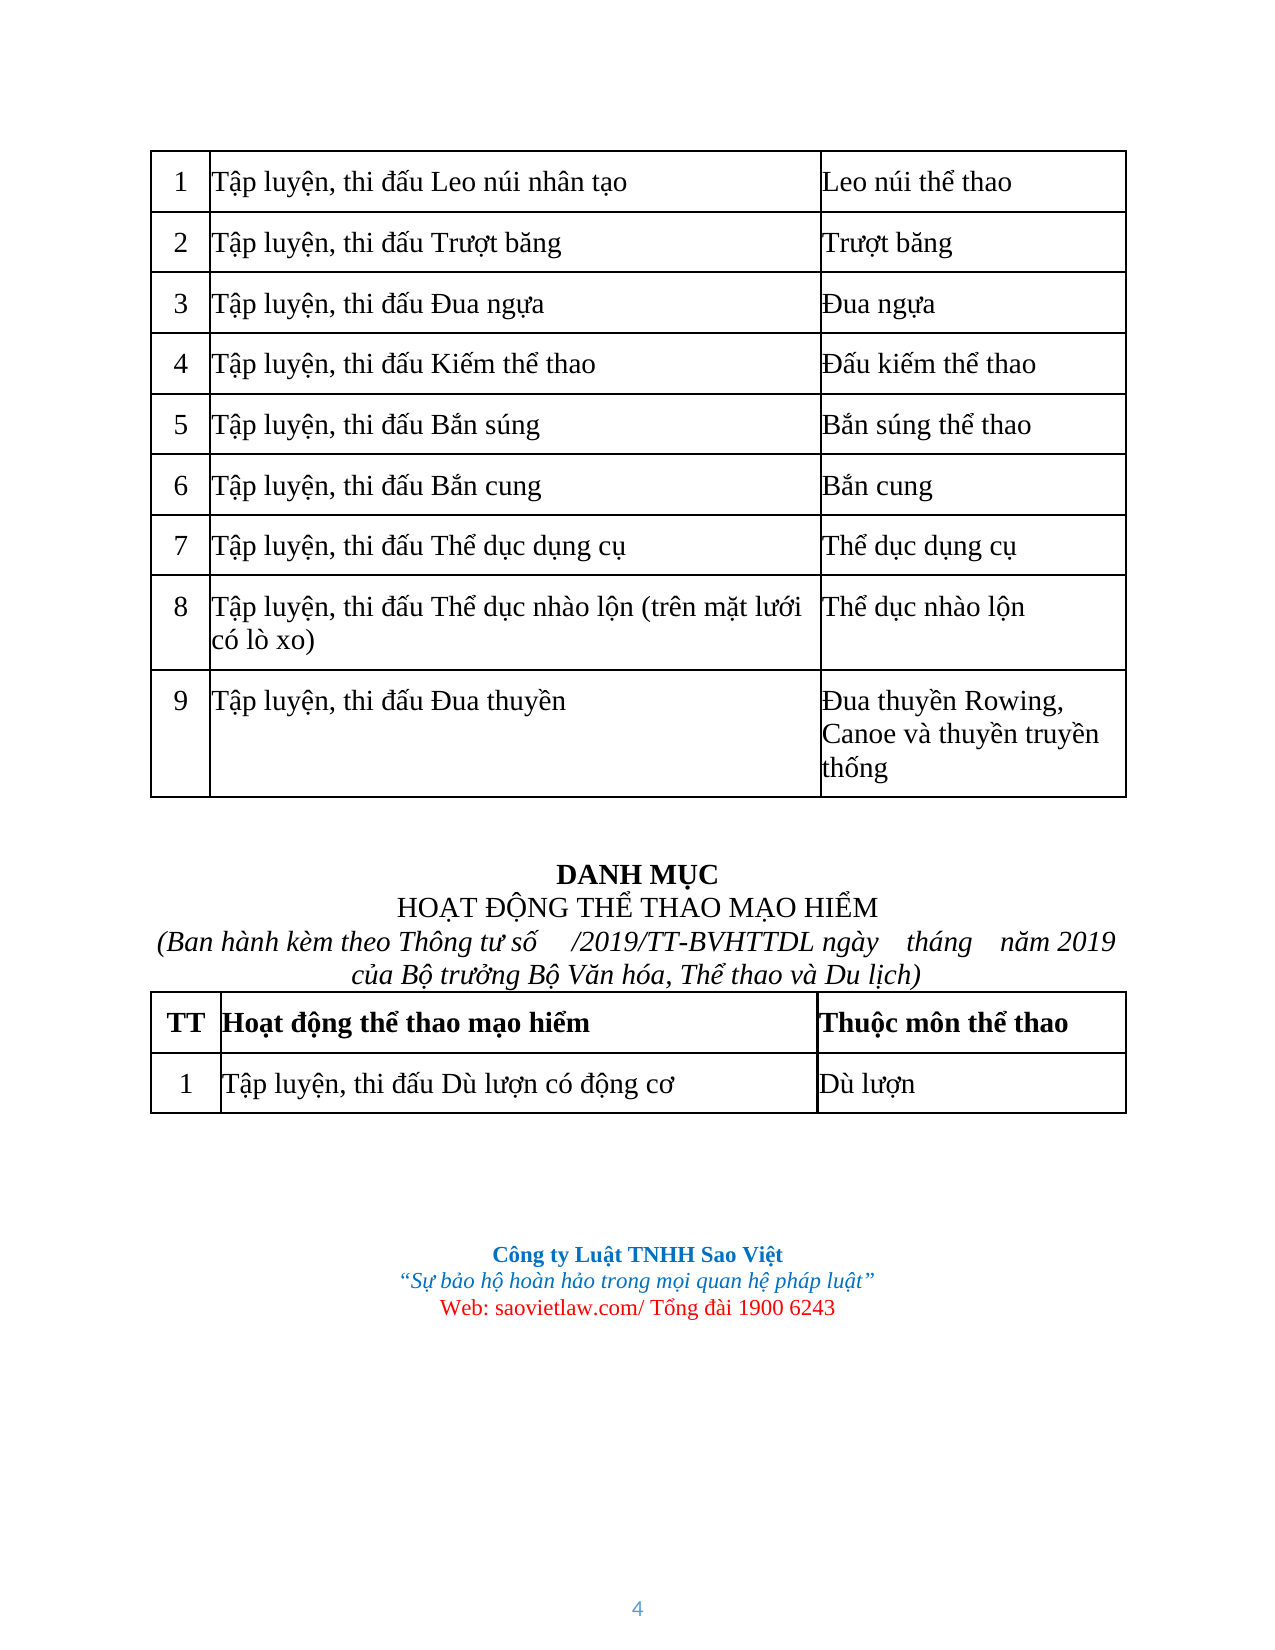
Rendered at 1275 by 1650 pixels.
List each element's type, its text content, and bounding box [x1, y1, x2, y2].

table_cell Tập luyện, thi đấu Bắn súng [211, 395, 820, 453]
table_cell 1 [152, 152, 209, 211]
text HOẠT ĐỘNG THỂ THAO MẠO HIỂM (Ban hành kèm theo Thông tư số /2019/TT-BVHTTDL ngày tháng năm 2019 của Bộ trưởng Bộ Văn hóa, Thể thao và Du lịch) [150, 890, 1125, 991]
table_cell Tập luyện, thi đấu Kiếm thể thao [211, 334, 820, 392]
table_cell 4 [152, 334, 209, 392]
table_cell 3 [152, 273, 209, 332]
table_cell Thể dục nhào lộn [822, 576, 1125, 668]
table_cell 8 [152, 576, 209, 668]
table_header TT [152, 993, 220, 1052]
table_cell Bắn cung [822, 455, 1125, 514]
table_cell Đua ngựa [822, 273, 1125, 332]
table_cell Tập luyện, thi đấu Thể dục dụng cụ [211, 516, 820, 574]
table_cell Thể dục dụng cụ [822, 516, 1125, 574]
table_cell 1 [152, 1054, 220, 1112]
table_cell Tập luyện, thi đấu Đua ngựa [211, 273, 820, 332]
table_cell 5 [152, 395, 209, 453]
table_cell Tập luyện, thi đấu Đua thuyền [211, 671, 820, 796]
table_cell Tập luyện, thi đấu Bắn cung [211, 455, 820, 514]
table_cell 6 [152, 455, 209, 514]
text DANH MỤC [150, 857, 1125, 890]
table_header Thuộc môn thể thao [819, 993, 1125, 1052]
table_cell Tập luyện, thi đấu Trượt băng [211, 213, 820, 271]
table_cell Tập luyện, thi đấu Thể dục nhào lộn (trên mặt lưới có lò xo) [211, 576, 820, 668]
table_cell Đua thuyền Rowing, Canoe và thuyền truyền thống [822, 671, 1125, 796]
table_cell Leo núi thể thao [822, 152, 1125, 211]
table_cell 9 [152, 671, 209, 796]
table_cell 2 [152, 213, 209, 271]
table_cell Tập luyện, thi đấu Leo núi nhân tạo [211, 152, 820, 211]
table_cell Tập luyện, thi đấu Dù lượn có động cơ [222, 1054, 816, 1112]
table_cell Dù lượn [819, 1054, 1125, 1112]
table_header Hoạt động thể thao mạo hiểm [222, 993, 816, 1052]
table_cell Bắn súng thể thao [822, 395, 1125, 453]
table_cell 7 [152, 516, 209, 574]
table_cell Trượt băng [822, 213, 1125, 271]
table_cell Đấu kiếm thể thao [822, 334, 1125, 392]
